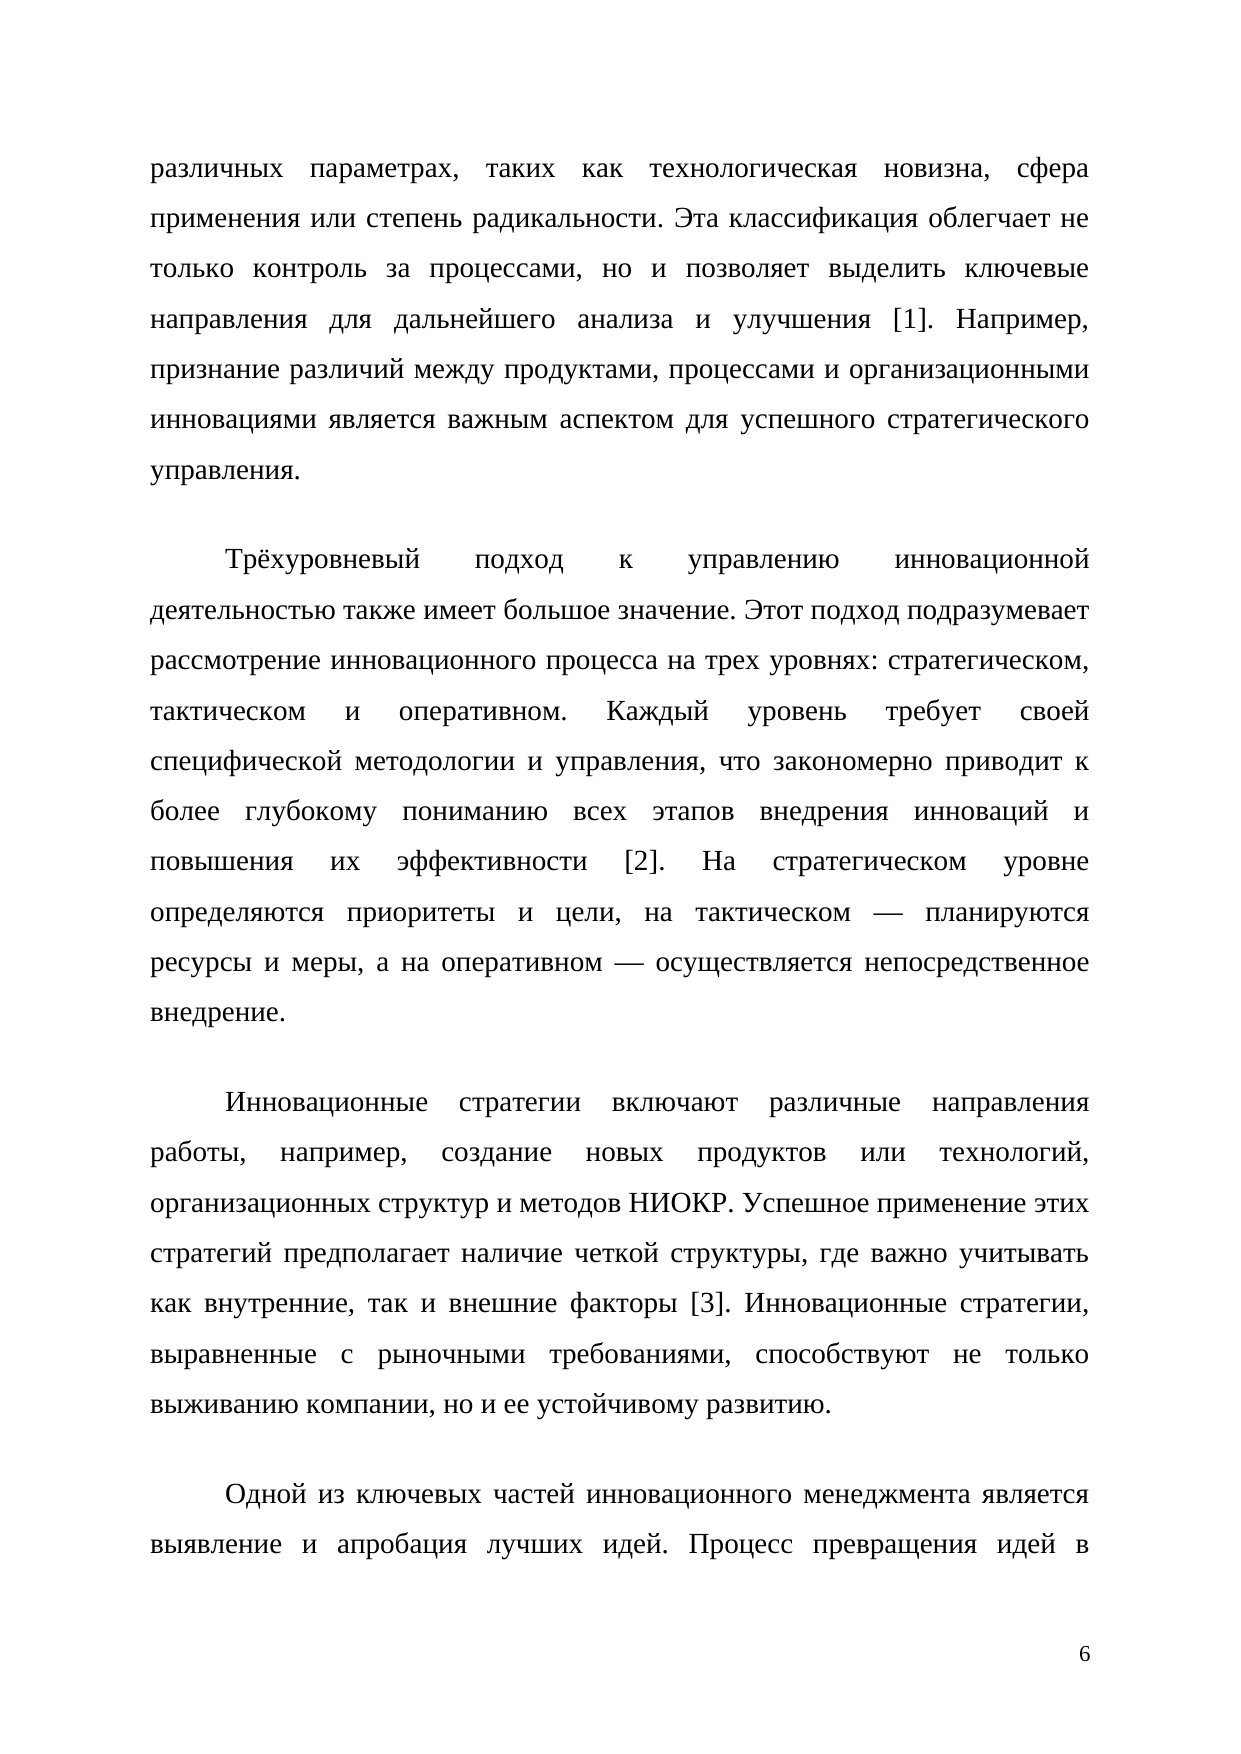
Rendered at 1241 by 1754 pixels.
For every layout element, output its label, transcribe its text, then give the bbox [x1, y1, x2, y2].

text Трёхуровневый подход к управлению инновационной деятельностью также имеет большое значение. Этот подход подразумевает рассмотрение инновационного процесса на трех уровнях: стратегическом, тактическом и оперативном. Каждый уровень требует своей специфической методологии и управления, что закономерно приводит к более глубокому пониманию всех этапов внедрения инноваций и повышения их эффективности [2]. На стратегическом уровне определяются приоритеты и цели, на тактическом — планируются ресурсы и меры, а на оперативном — осуществляется непосредственное внедрение. [150, 542, 1090, 1028]
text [150, 1476, 1090, 1560]
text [150, 150, 1090, 485]
text Инновационные стратегии включают различные направления работы, например, создание новых продуктов или технологий, организационных структур и методов НИОКР. Успешное применение этих стратегий предполагает наличие четкой структуры, где важно учитывать как внутренние, так и внешние факторы [3]. Инновационные стратегии, выравненные с рыночными требованиями, способствуют не только выживанию компании, но и ее устойчивому развитию. [150, 1084, 1090, 1420]
